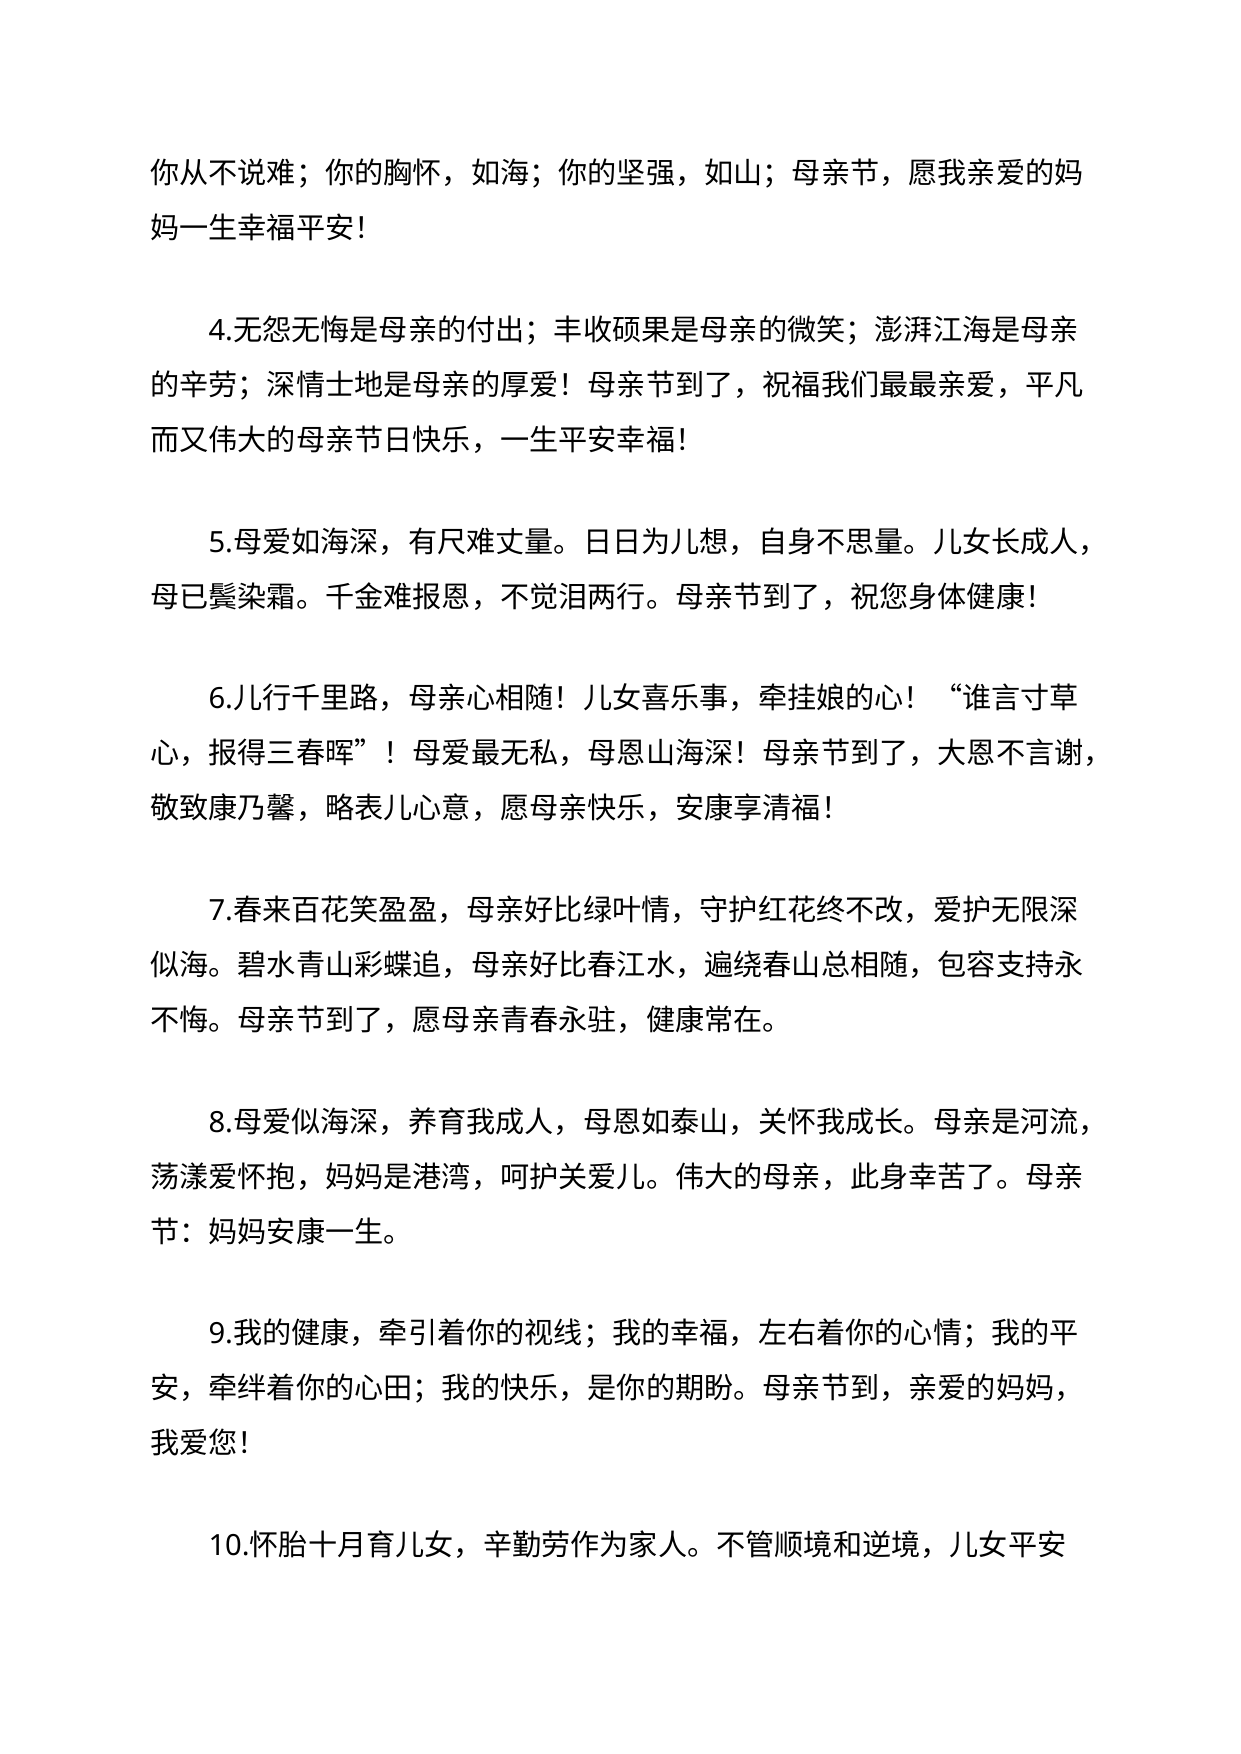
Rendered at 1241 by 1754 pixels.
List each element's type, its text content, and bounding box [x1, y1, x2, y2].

text 8.母爱似海深，养育我成人，母恩如泰山，关怀我成长。母亲是河流，荡漾爱怀抱，妈妈是港湾，呵护关爱儿。伟大的母亲，此身幸苦了。母亲节：妈妈安康一生。 [150, 1098, 1090, 1251]
text 6.儿行千里路，母亲心相随！儿女喜乐事，牵挂娘的心！“谁言寸草心，报得三春晖”！母爱最无私，母恩山海深！母亲节到了，大恩不言谢，敬致康乃馨，略表儿心意，愿母亲快乐，安康享清福！ [150, 675, 1090, 827]
text 7.春来百花笑盈盈，母亲好比绿叶情，守护红花终不改，爱护无限深似海。碧水青山彩蝶追，母亲好比春江水，遍绕春山总相随，包容支持永不悔。母亲节到了，愿母亲青春永驻，健康常在。 [150, 887, 1090, 1039]
text 5.母爱如海深，有尺难丈量。日日为儿想，自身不思量。儿女长成人，母已鬓染霜。千金难报恩，不觉泪两行。母亲节到了，祝您身体健康！ [150, 518, 1090, 616]
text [150, 150, 1090, 247]
text 4.无怨无悔是母亲的付出；丰收硕果是母亲的微笑；澎湃江海是母亲的辛劳；深情士地是母亲的厚爱！母亲节到了，祝福我们最最亲爱，平凡而又伟大的母亲节日快乐，一生平安幸福！ [150, 307, 1090, 459]
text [150, 1522, 1090, 1564]
text 9.我的健康，牵引着你的视线；我的幸福，左右着你的心情；我的平安，牵绊着你的心田；我的快乐，是你的期盼。母亲节到，亲爱的妈妈，我爱您！ [150, 1310, 1090, 1462]
